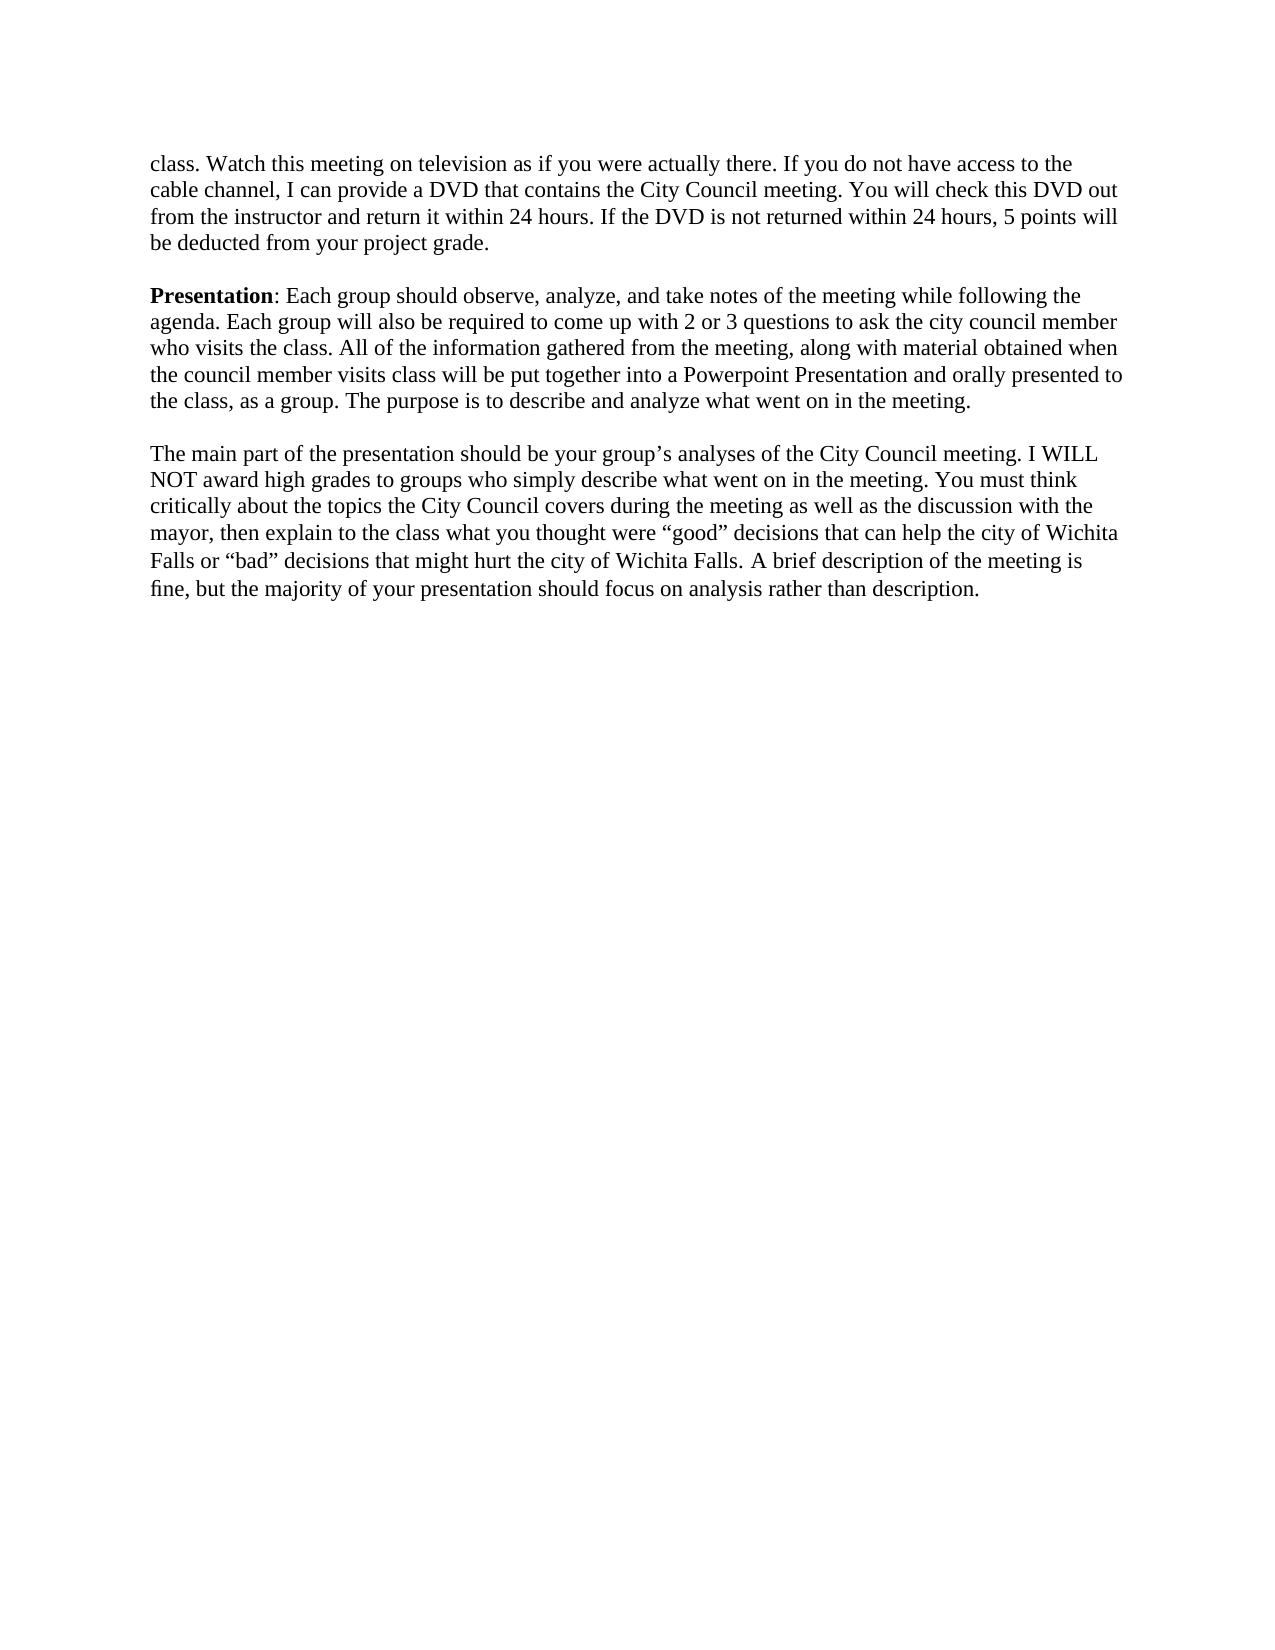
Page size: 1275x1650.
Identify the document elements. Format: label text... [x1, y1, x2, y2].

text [150, 150, 1125, 255]
text The main part of the presentation should be your group’s analyses of the City Council meeting. I WILL NOT award high grades to groups who simply describe what went on in the meeting. You must think critically about the topics the City Council covers during the meeting as well as the discussion with the mayor, then explain to the class what you thought were “good” decisions that can help the city of Wichita Falls or “bad” decisions that might hurt the city of Wichita Falls. A brief description of the meeting is ﬁne, but the majority of your presentation should focus on analysis rather than description. [150, 440, 1125, 601]
text Presentation: Each group should observe, analyze, and take notes of the meeting while following the agenda. Each group will also be required to come up with 2 or 3 questions to ask the city council member who visits the class. All of the information gathered from the meeting, along with material obtained when the council member visits class will be put together into a Powerpoint Presentation and orally presented to the class, as a group. The purpose is to describe and analyze what went on in the meeting. [150, 282, 1125, 413]
